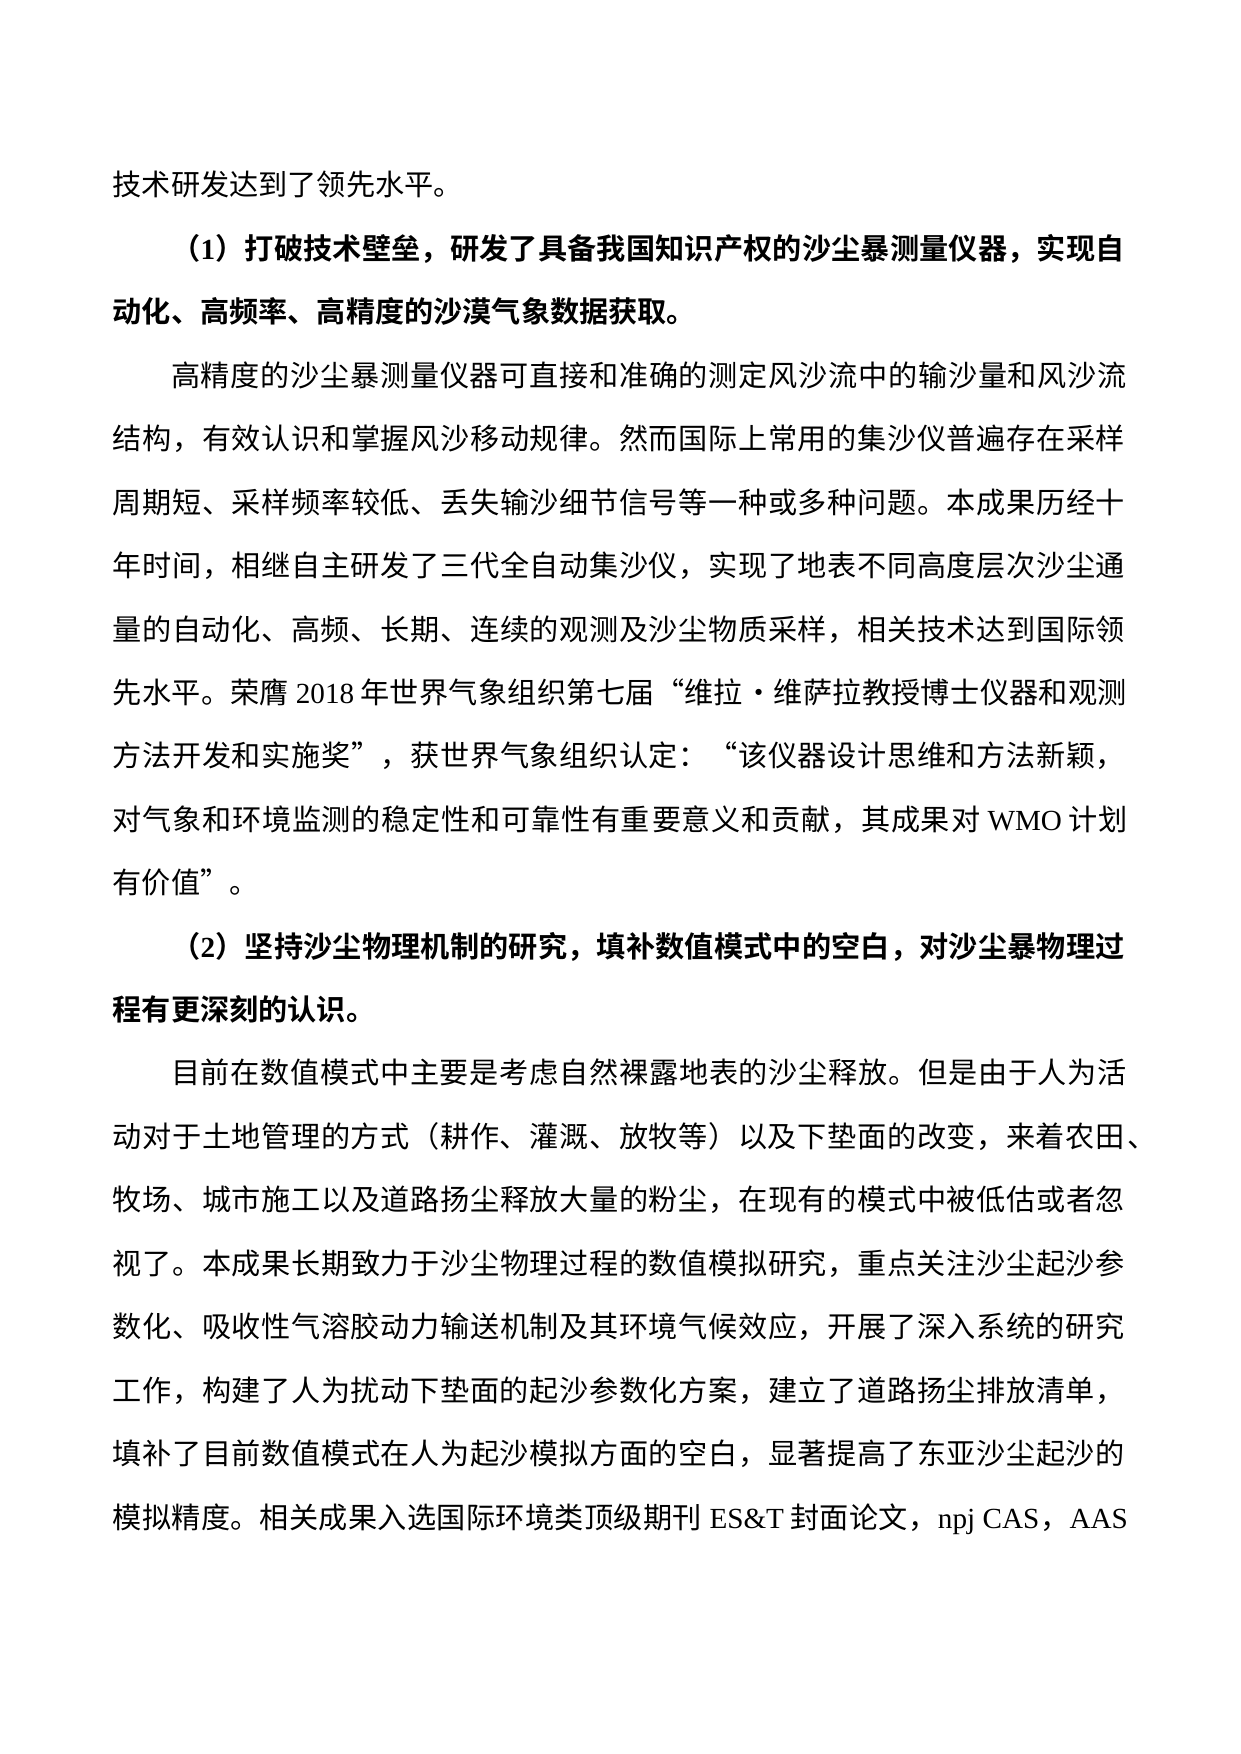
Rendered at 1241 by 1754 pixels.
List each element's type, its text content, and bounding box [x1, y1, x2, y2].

text （1）打破技术壁垒，研发了具备我国知识产权的沙尘暴测量仪器，实现自动化、高频率、高精度的沙漠气象数据获取。 [112, 225, 1128, 331]
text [112, 1050, 1128, 1536]
text （2）坚持沙尘物理机制的研究，填补数值模式中的空白，对沙尘暴物理过程有更深刻的认识。 [112, 923, 1128, 1029]
text 高精度的沙尘暴测量仪器可直接和准确的测定风沙流中的输沙量和风沙流结构，有效认识和掌握风沙移动规律。然而国际上常用的集沙仪普遍存在采样周期短、采样频率较低、丢失输沙细节信号等一种或多种问题。本成果历经十年时间，相继自主研发了三代全自动集沙仪，实现了地表不同高度层次沙尘通量的自动化、高频、长期、连续的观测及沙尘物质采样，相关技术达到国际领先水平。荣膺2018年世界气象组织第七届“维拉•维萨拉教授博士仪器和观测方法开发和实施奖”，获世界气象组织认定：“该仪器设计思维和方法新颖，对气象和环境监测的稳定性和可靠性有重要意义和贡献，其成果对WMO计划有价值”。 [112, 352, 1128, 902]
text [112, 162, 1128, 204]
